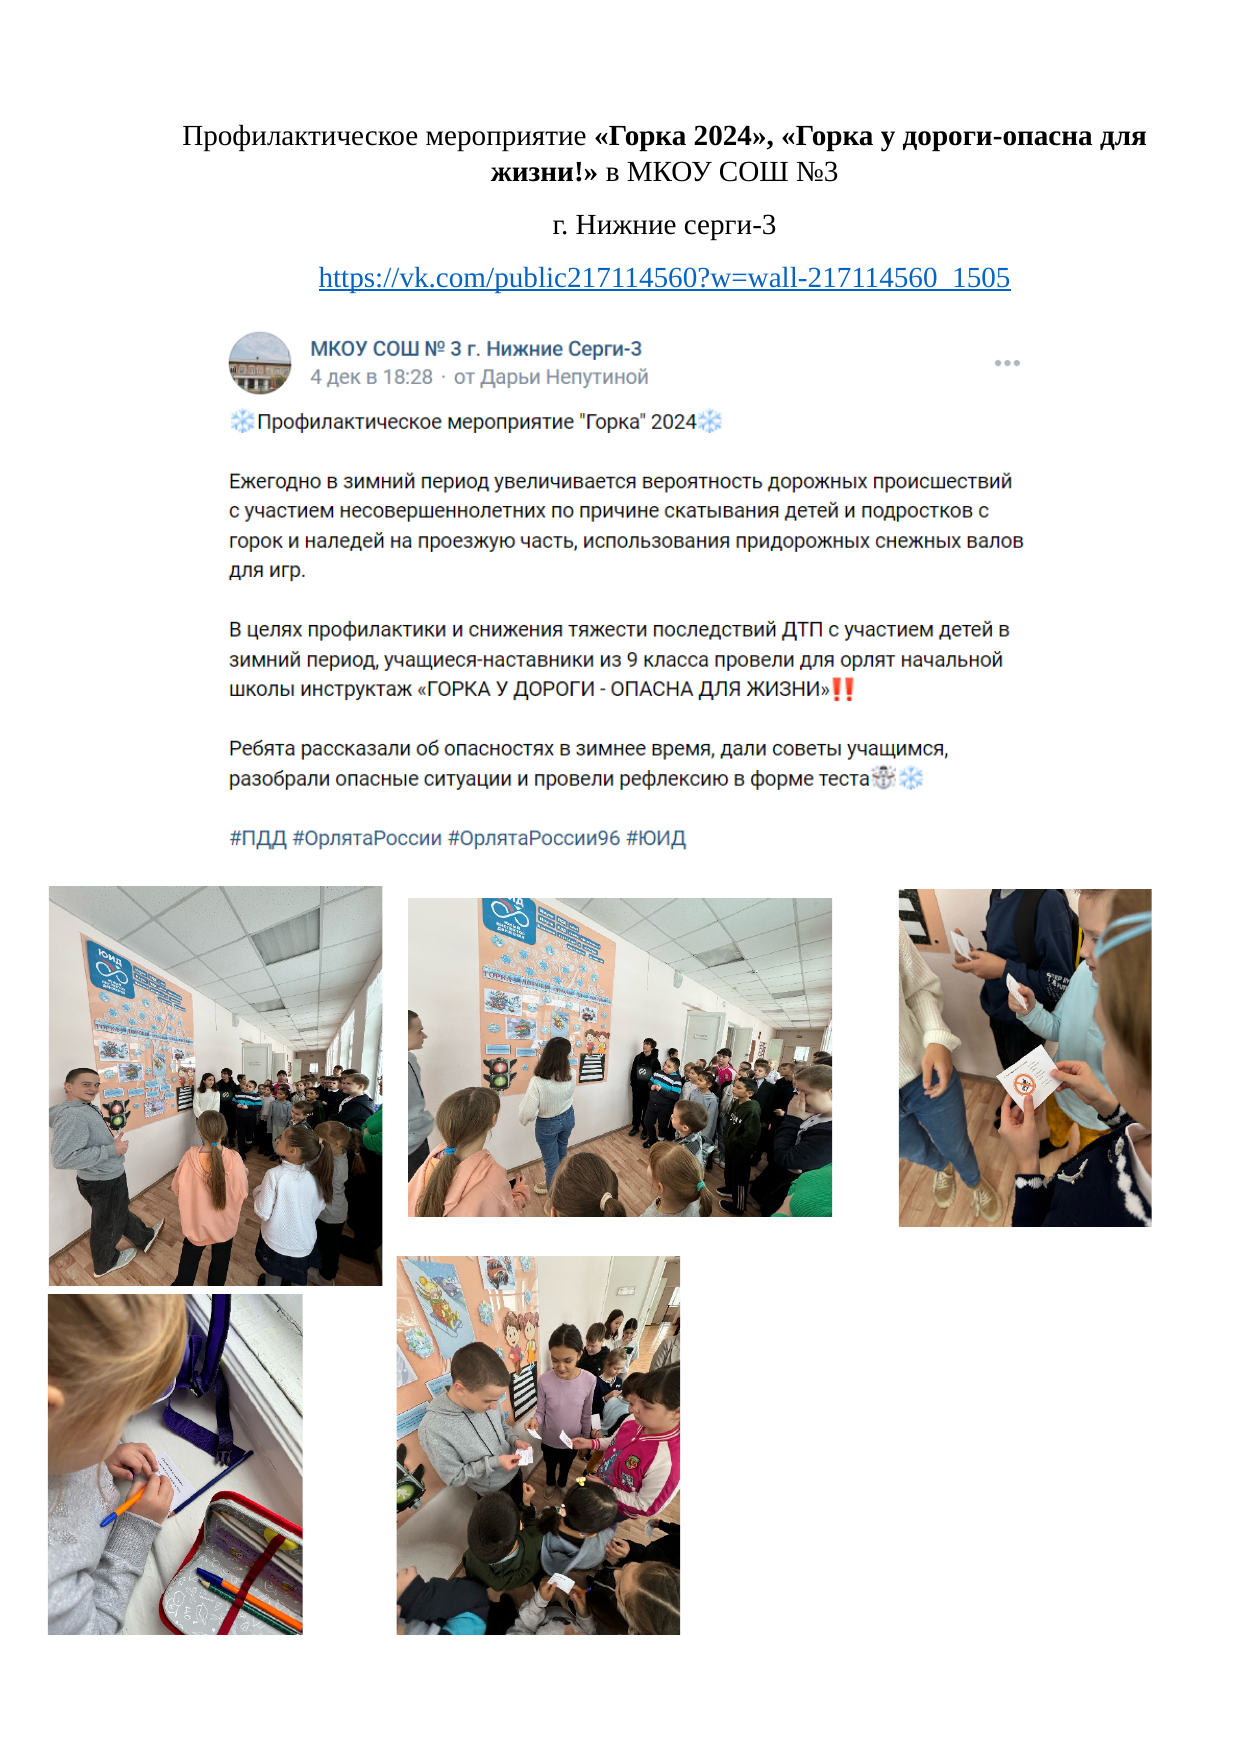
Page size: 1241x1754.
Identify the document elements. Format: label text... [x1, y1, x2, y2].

picture [209, 313, 1044, 865]
text Профилактическое мероприятие «Горка 2024», «Горка у дороги-опасна для жизни!» в МКОУ СОШ №3 [177, 118, 1152, 188]
text https://vk.com/public217114560?w=wall-217114560_1505 [177, 260, 1152, 293]
picture [396, 1256, 681, 1635]
picture [47, 1294, 303, 1635]
picture [48, 886, 383, 1286]
text г. Нижние серги-3 [177, 207, 1152, 241]
picture [408, 898, 833, 1217]
picture [898, 889, 1152, 1227]
